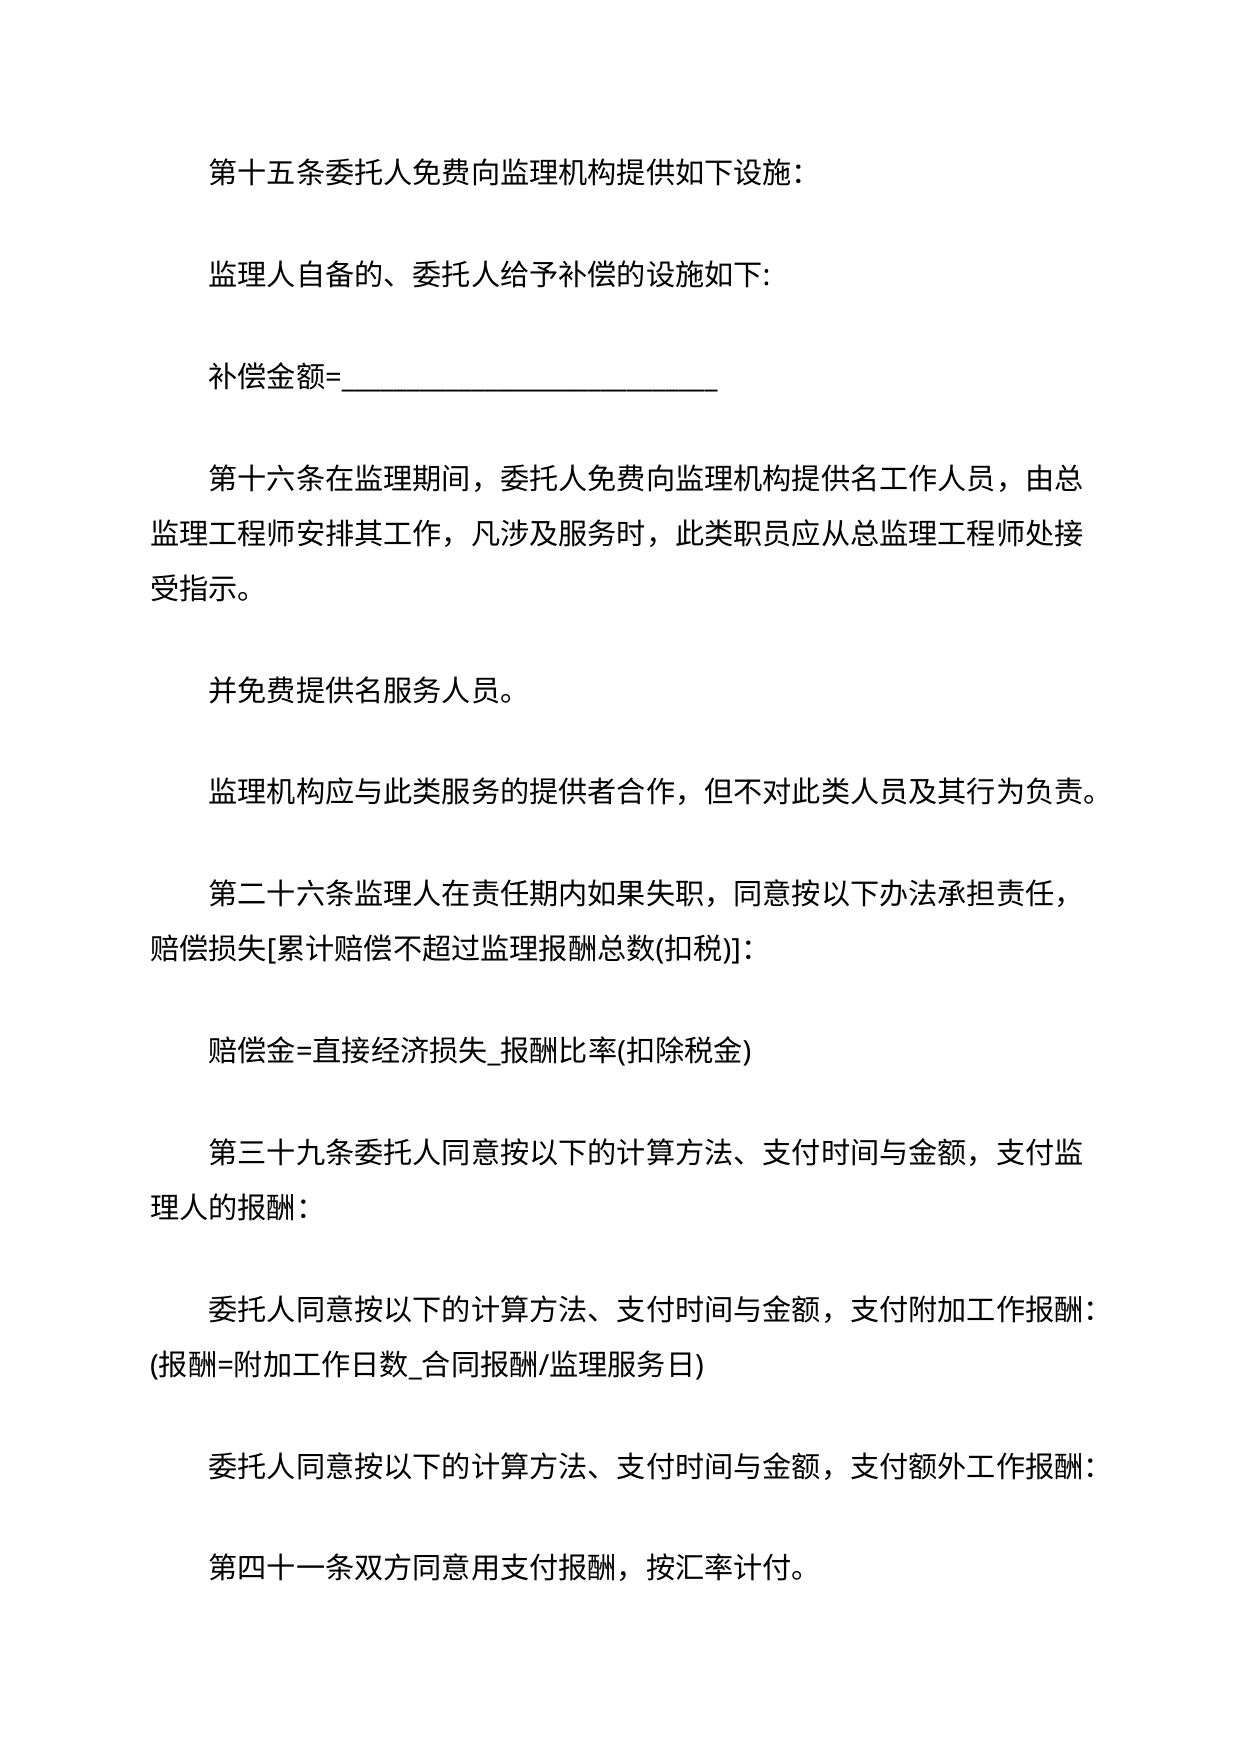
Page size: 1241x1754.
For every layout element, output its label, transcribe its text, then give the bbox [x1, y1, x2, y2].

text 第三十九条委托人同意按以下的计算方法、支付时间与金额，支付监理人的报酬： [150, 1130, 1090, 1227]
text 委托人同意按以下的计算方法、支付时间与金额，支付附加工作报酬：(报酬=附加工作日数_合同报酬/监理服务日) [150, 1286, 1090, 1384]
text 并免费提供名服务人员。 [150, 667, 1090, 709]
text 补偿金额=_____________________________ [150, 354, 1090, 396]
text 赔偿金=直接经济损失_报酬比率(扣除税金) [150, 1028, 1090, 1070]
text 第二十六条监理人在责任期内如果失职，同意按以下办法承担责任，赔偿损失[累计赔偿不超过监理报酬总数(扣税)]： [150, 871, 1090, 968]
text 第十六条在监理期间，委托人免费向监理机构提供名工作人员，由总监理工程师安排其工作，凡涉及服务时，此类职员应从总监理工程师处接受指示。 [150, 456, 1090, 608]
text 第十五条委托人免费向监理机构提供如下设施： [150, 150, 1090, 192]
text 委托人同意按以下的计算方法、支付时间与金额，支付额外工作报酬： [150, 1443, 1090, 1486]
text 第四十一条双方同意用支付报酬，按汇率计付。 [150, 1545, 1090, 1587]
text 监理人自备的、委托人给予补偿的设施如下: [150, 252, 1090, 294]
text 监理机构应与此类服务的提供者合作，但不对此类人员及其行为负责。 [150, 769, 1090, 811]
